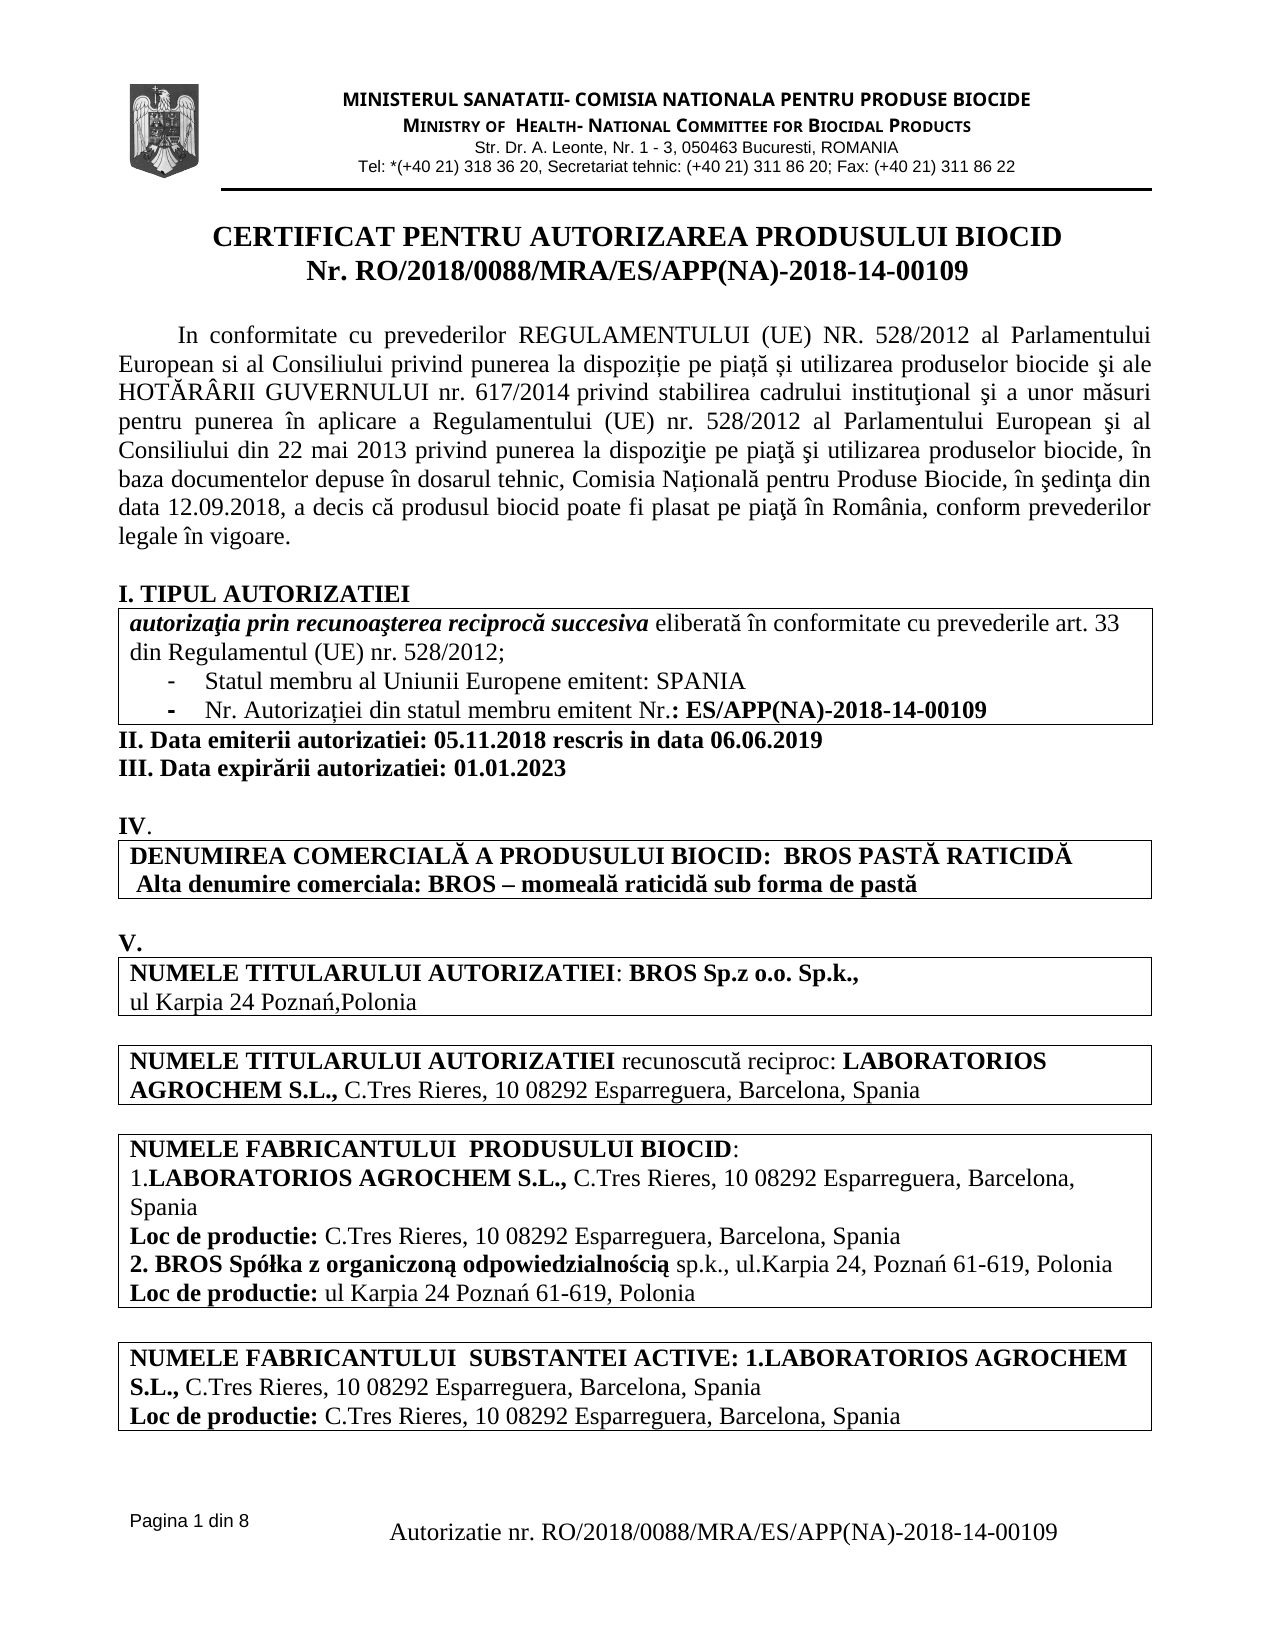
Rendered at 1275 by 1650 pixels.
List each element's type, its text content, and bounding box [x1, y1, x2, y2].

table_header NUMELE TITULARULUI AUTORIZATIEI: BROS Sp.z o.o. Sp.k., ul Karpia 24 Poznań,Polonia [119, 958, 1151, 1015]
text In conformitate cu prevederilor REGULAMENTULUI (UE) NR. 528/2012 al Parlamentului European si al Consiliului privind punerea la dispoziție pe piață și utilizarea produselor biocide şi ale HOTĂRÂRII GUVERNULUI nr. 617/2014 privind stabilirea cadrului instituţional şi a unor măsuri pentru punerea în aplicare a Regulamentului (UE) nr. 528/2012 al Parlamentului European şi al Consiliului din 22 mai 2013 privind punerea la dispoziţie pe piaţă şi utilizarea produselor biocide, în baza documentelor depuse în dosarul tehnic, Comisia Națională pentru Produse Biocide, în şedinţa din data 12.09.2018, a decis că produsul biocid poate fi plasat pe piaţă în România, conform prevederilor legale în vigoare. [118, 320, 1152, 550]
text I. TIPUL AUTORIZATIEI [118, 579, 1157, 607]
table_header autorizaţia prin recunoaşterea reciprocă succesiva eliberată în conformitate cu prevederile art. 33 din Regulamentul (UE) nr. 528/2012; Statul membru al Uniunii Europene emitent: SPANIA Nr. Autorizației din statul membru emitent Nr.: ES/APP(NA)-2018-14-00109 [119, 609, 1152, 724]
text II. Data emiterii autorizatiei: 05.11.2018 rescris in data 06.06.2019 [118, 725, 1157, 753]
table_header NUMELE FABRICANTULUI PRODUSULUI BIOCID: 1.LABORATORIOS AGROCHEM S.L., C.Tres Rieres, 10 08292 Esparreguera, Barcelona, Spania Loc de productie: C.Tres Rieres, 10 08292 Esparreguera, Barcelona, Spania 2. BROS Spółka z organiczoną odpowiedzialnością sp.k., ul.Karpia 24, Poznań 61-619, Polonia Loc de productie: ul Karpia 24 Poznań 61-619, Polonia [119, 1135, 1151, 1307]
table_header DENUMIREA COMERCIALĂ A PRODUSULUI BIOCID: BROS PASTĂ RATICIDĂ Alta denumire comerciala: BROS – momeală raticidă sub forma de pastă [119, 841, 1151, 898]
text V. [118, 928, 1157, 957]
text III. Data expirării autorizatiei: 01.01.2023 [118, 753, 1157, 782]
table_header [119, 1343, 1151, 1429]
text CERTIFICAT PENTRU AUTORIZAREA PRODUSULUI BIOCID [118, 219, 1157, 253]
text Nr. RO/2018/0088/MRA/ES/APP(NA)-2018-14-00109 [118, 253, 1157, 286]
table_header NUMELE TITULARULUI AUTORIZATIEI recunoscută reciproc: LABORATORIOS AGROCHEM S.L., C.Tres Rieres, 10 08292 Esparreguera, Barcelona, Spania [119, 1046, 1151, 1104]
text IV. [118, 811, 1157, 840]
